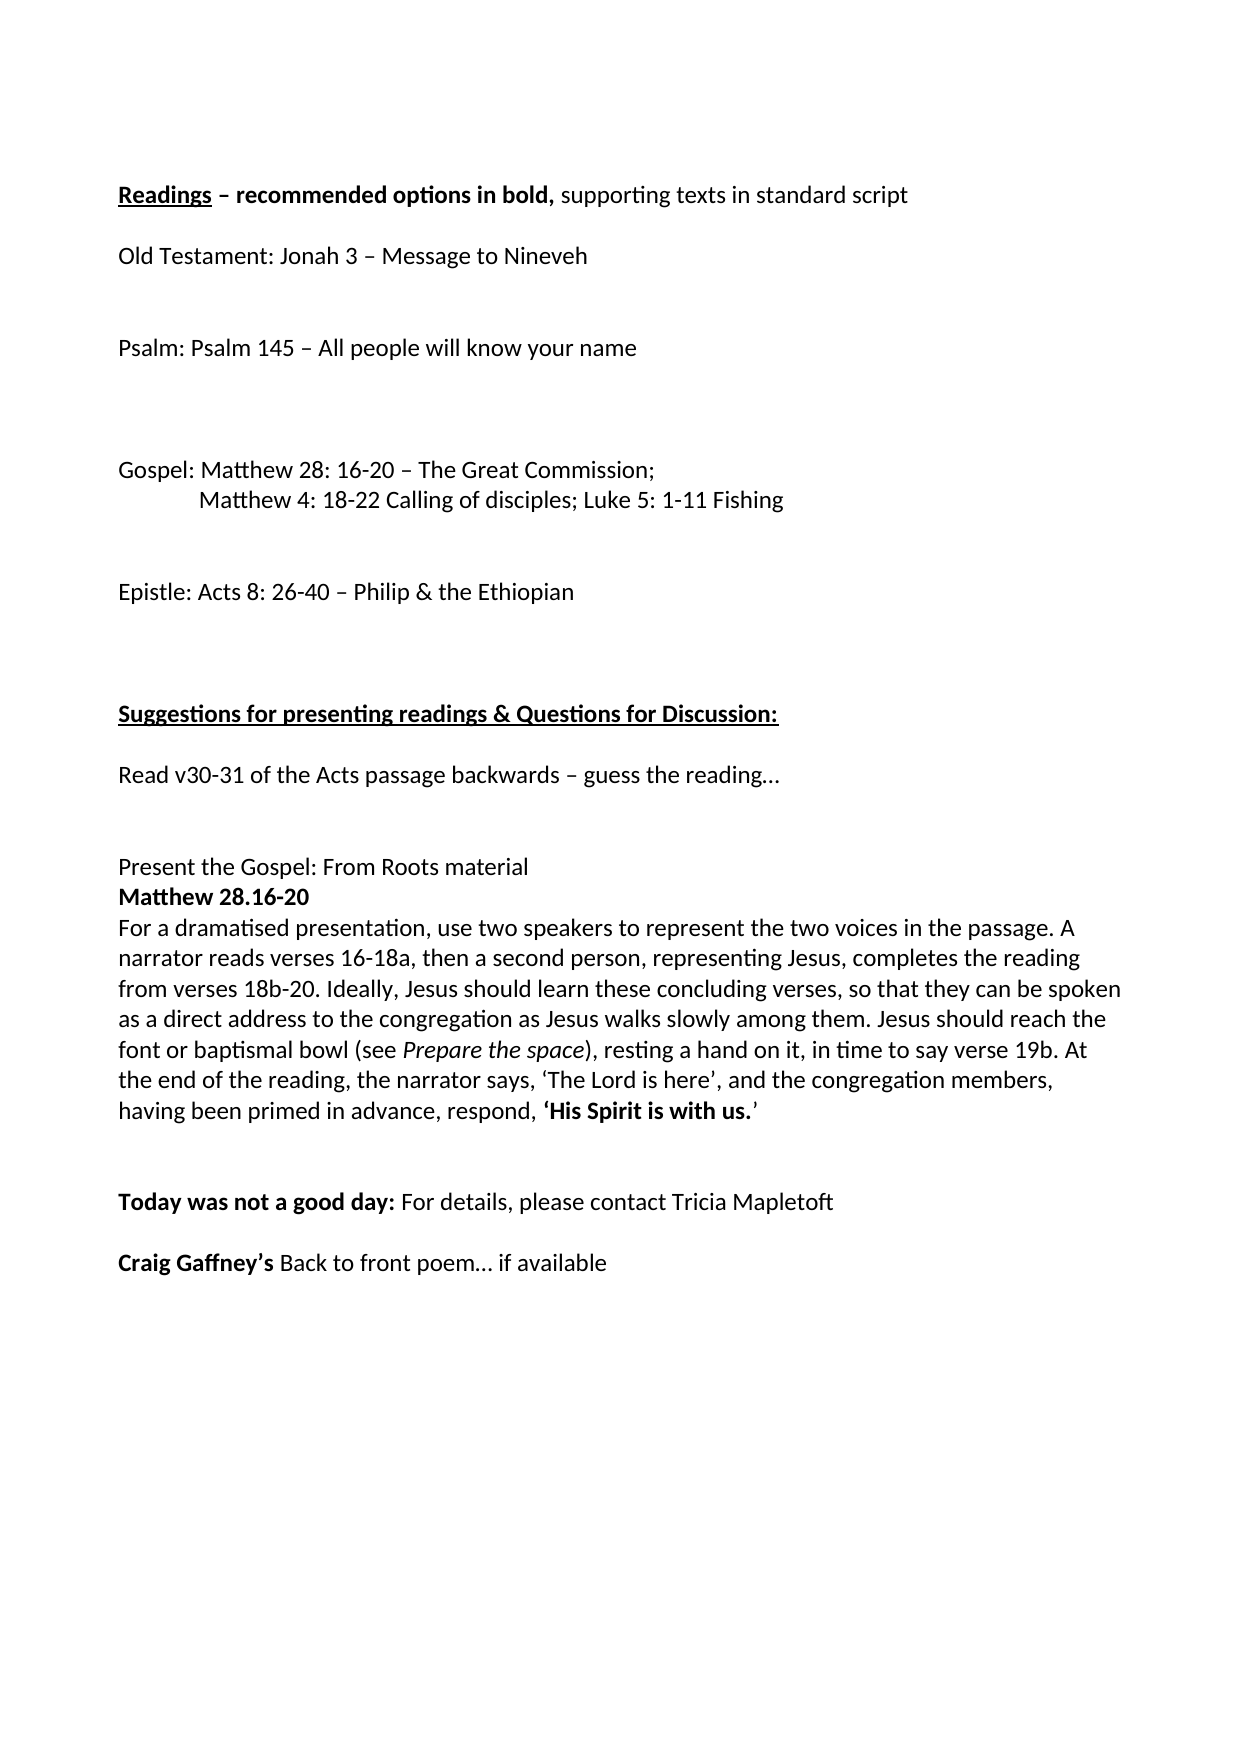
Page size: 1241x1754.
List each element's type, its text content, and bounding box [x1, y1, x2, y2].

text For a dramatised presentation, use two speakers to represent the two voices in the passage. A narrator reads verses 16-18a, then a second person, representing Jesus, completes the reading from verses 18b-20. Ideally, Jesus should learn these concluding verses, so that they can be spoken as a direct address to the congregation as Jesus walks slowly among them. Jesus should reach the font or baptismal bowl (see Prepare the space), resting a hand on it, in time to say verse 19b. At the end of the reading, the narrator says, ‘The Lord is here’, and the congregation members, having been primed in advance, respond, ‘His Spirit is with us.’ [118, 912, 1122, 1125]
text Matthew 4: 18-22 Calling of disciples; Luke 5: 1-11 Fishing [118, 484, 1122, 515]
text Today was not a good day: For details, please contact Tricia Mapletoft [118, 1186, 1122, 1217]
text Present the Gospel: From Roots material [118, 851, 1122, 881]
text Gospel: Matthew 28: 16-20 – The Great Commission; [118, 454, 1122, 484]
text Readings – recommended options in bold, supporting texts in standard script [118, 179, 1122, 210]
text Matthew 28.16-20 [118, 881, 1122, 912]
text Epistle: Acts 8: 26-40 – Philip & the Ethiopian [118, 576, 1122, 606]
text Psalm: Psalm 145 – All people will know your name [118, 332, 1122, 362]
text Read v30-31 of the Acts passage backwards – guess the reading… [118, 759, 1122, 789]
text Suggestions for presenting readings & Questions for Discussion: [118, 698, 1122, 728]
text Craig Gaffney’s Back to front poem… if available [118, 1247, 1122, 1278]
text Old Testament: Jonah 3 – Message to Nineveh [118, 240, 1122, 271]
